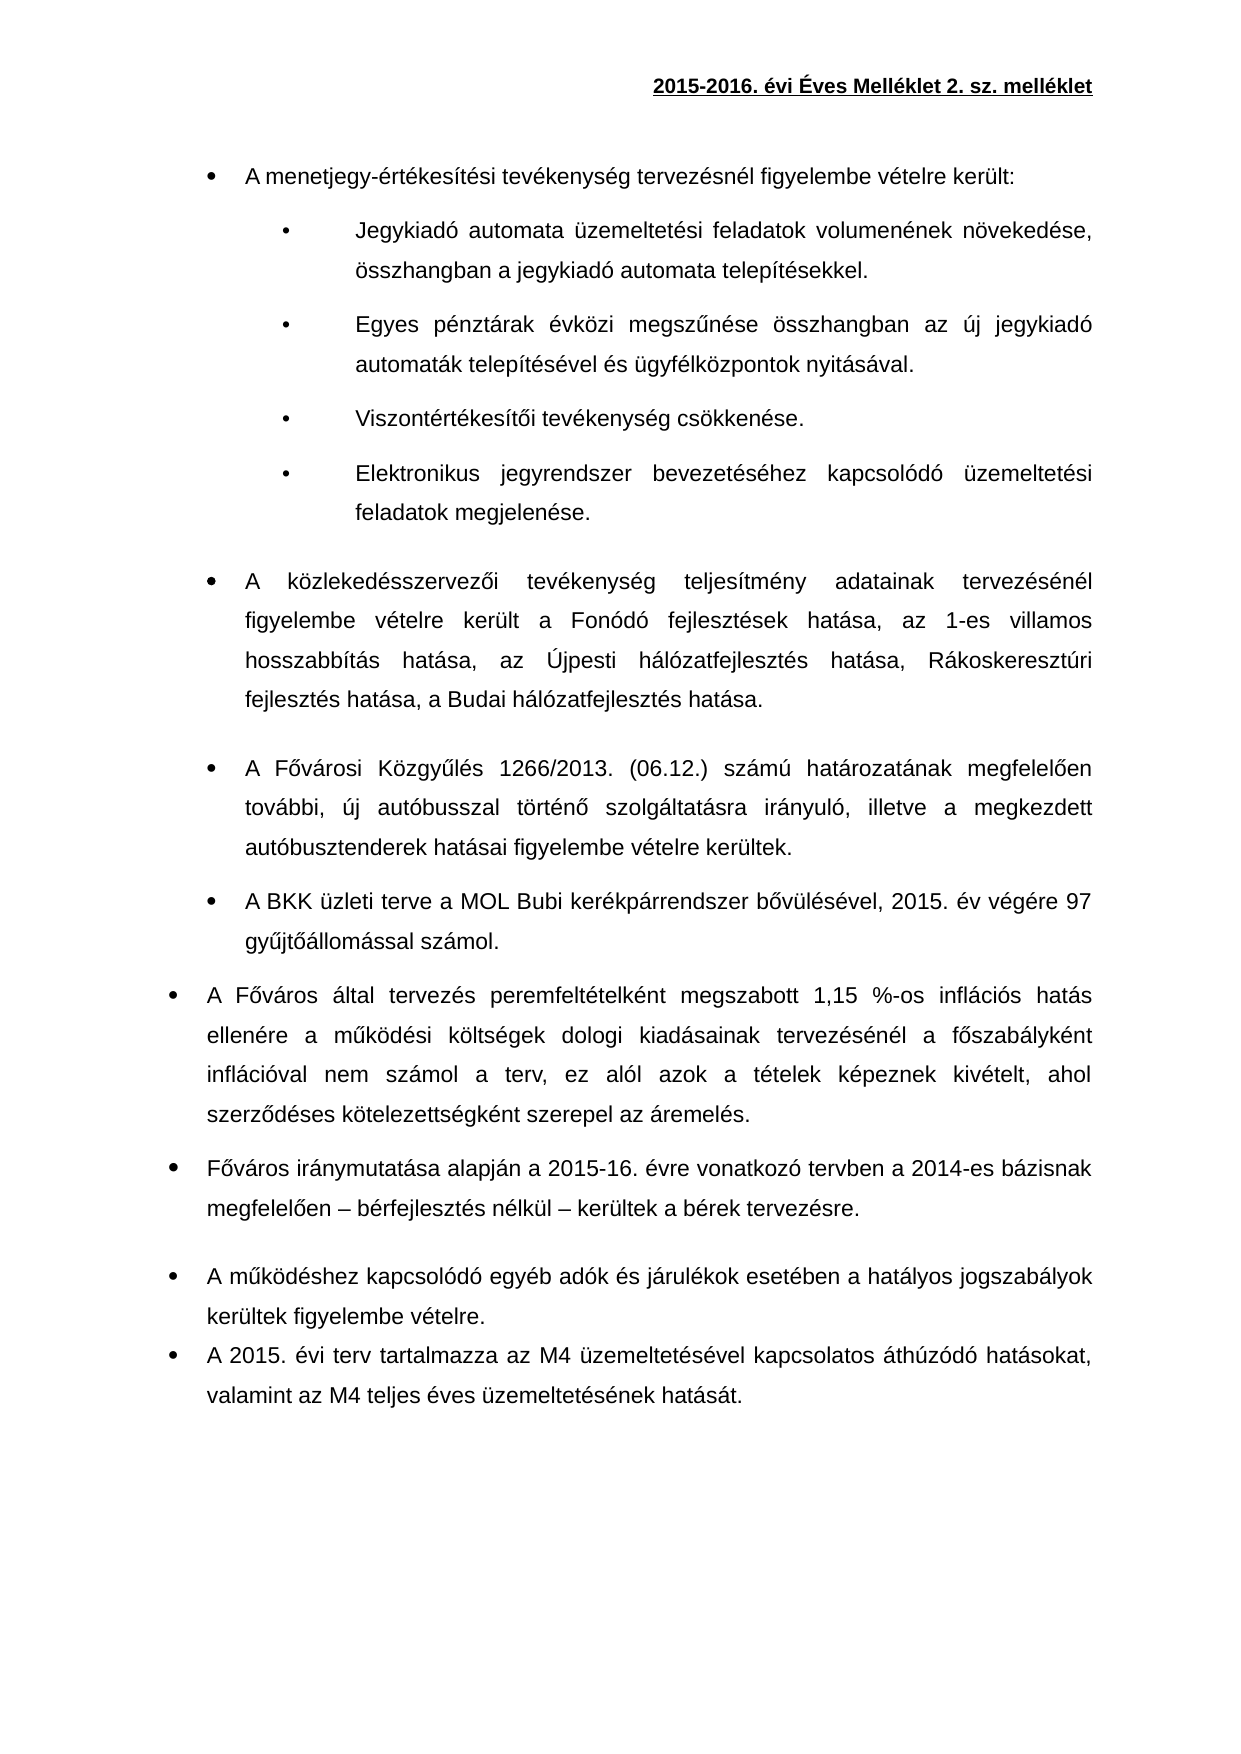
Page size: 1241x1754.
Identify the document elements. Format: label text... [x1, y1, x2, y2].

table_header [163, 148, 1100, 1251]
list A 2015. évi terv tartalmazza az M4 üzemeltetésével kapcsolatos áthúzódó hatásokat, valamint az M4 teljes éves üzemeltetésének hatását. [169, 1342, 1093, 1408]
list A működéshez kapcsolódó egyéb adók és járulékok esetében a hatályos jogszabályok kerültek figyelembe vételre. [169, 1263, 1093, 1329]
